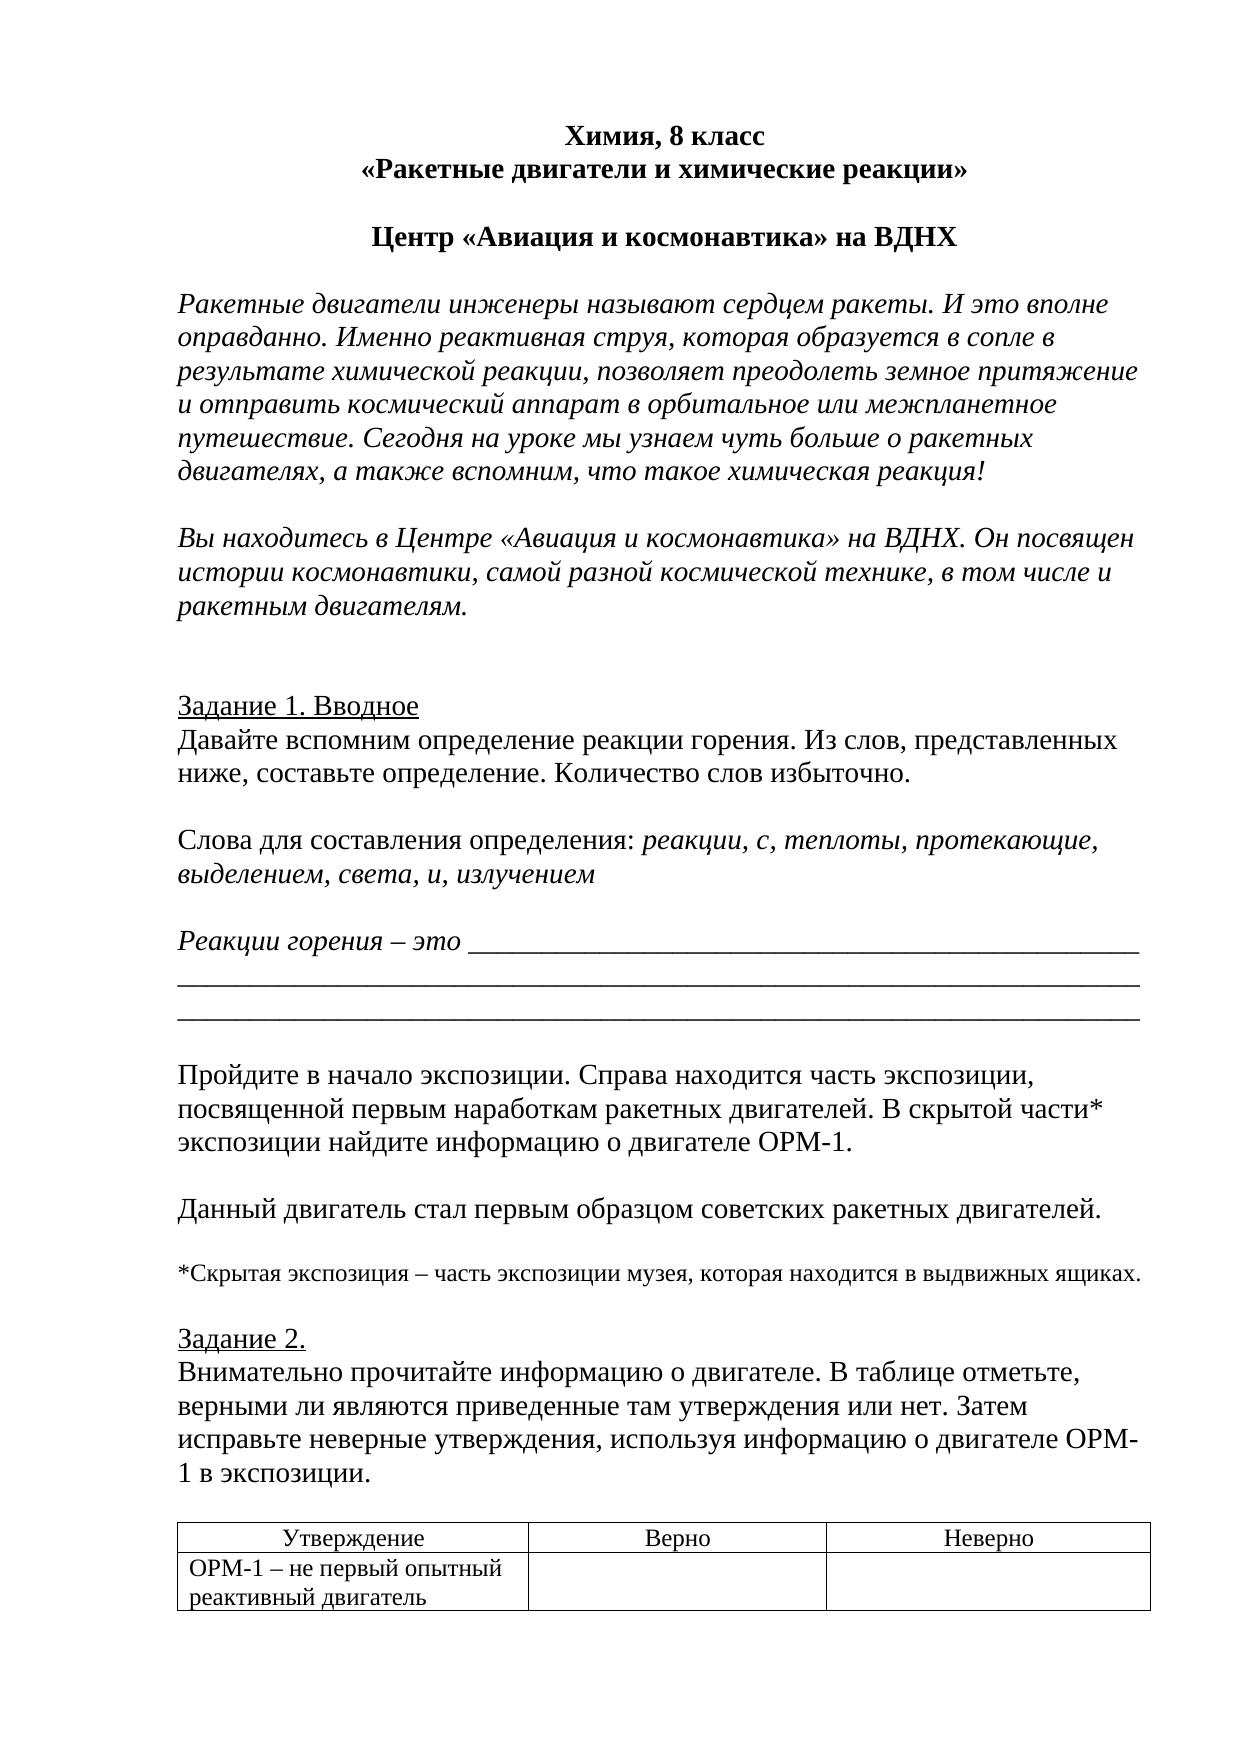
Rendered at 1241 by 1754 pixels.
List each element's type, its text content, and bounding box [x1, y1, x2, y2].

text __________________________________________________________________ [177, 957, 1152, 990]
text Центр «Авиация и космонавтика» на ВДНХ [177, 219, 1152, 252]
table_header Неверно [827, 1523, 1150, 1552]
text *Скрытая экспозиция – часть экспозиции музея, которая находится в выдвижных ящиках. [177, 1258, 1152, 1287]
text Слова для составления определения: реакции, с, теплоты, протекающие, выделением, света, и, излучением [177, 822, 1152, 889]
text __________________________________________________________________ [177, 990, 1152, 1024]
text Данный двигатель стал первым образцом советских ракетных двигателей. [177, 1191, 1152, 1225]
text «Ракетные двигатели и химические реакции» [177, 152, 1152, 185]
text Реакции горения – это ______________________________________________ [177, 923, 1152, 957]
text Внимательно прочитайте информацию о двигателе. В таблице отметьте, верными ли являются приведенные там утверждения или нет. Затем исправьте неверные утверждения, используя информацию о двигателе ОРМ-1 в экспозиции. [177, 1354, 1152, 1488]
table_header Верно [529, 1523, 826, 1552]
table_cell [529, 1553, 826, 1610]
text Ракетные двигатели инженеры называют сердцем ракеты. И это вполне оправданно. Именно реактивная струя, которая образуется в сопле в результате химической реакции, позволяет преодолеть земное притяжение и отправить космический аппарат в орбитальное или межпланетное путешествие. Сегодня на уроке мы узнаем чуть больше о ракетных двигателях, а также вспомним, что такое химическая реакция! [177, 286, 1152, 487]
text Химия, 8 класс [177, 118, 1152, 152]
text Пройдите в начало экспозиции. Справа находится часть экспозиции, посвященной первым наработкам ракетных двигателей. В скрытой части* экспозиции найдите информацию о двигателе ОРМ-1. [177, 1057, 1152, 1158]
text Вы находитесь в Центре «Авиация и космонавтика» на ВДНХ. Он посвящен истории космонавтики, самой разной космической технике, в том числе и ракетным двигателям. [177, 521, 1152, 621]
table_cell ОРМ-1 – не первый опытный реактивный двигатель [178, 1553, 528, 1610]
text Давайте вспомним определение реакции горения. Из слов, представленных ниже, составьте определение. Количество слов избыточно. [177, 722, 1152, 789]
table_cell [827, 1553, 1150, 1610]
text Задание 1. Вводное [177, 688, 1152, 722]
text Задание 2. [177, 1321, 1152, 1354]
table_header Утверждение [178, 1523, 528, 1552]
